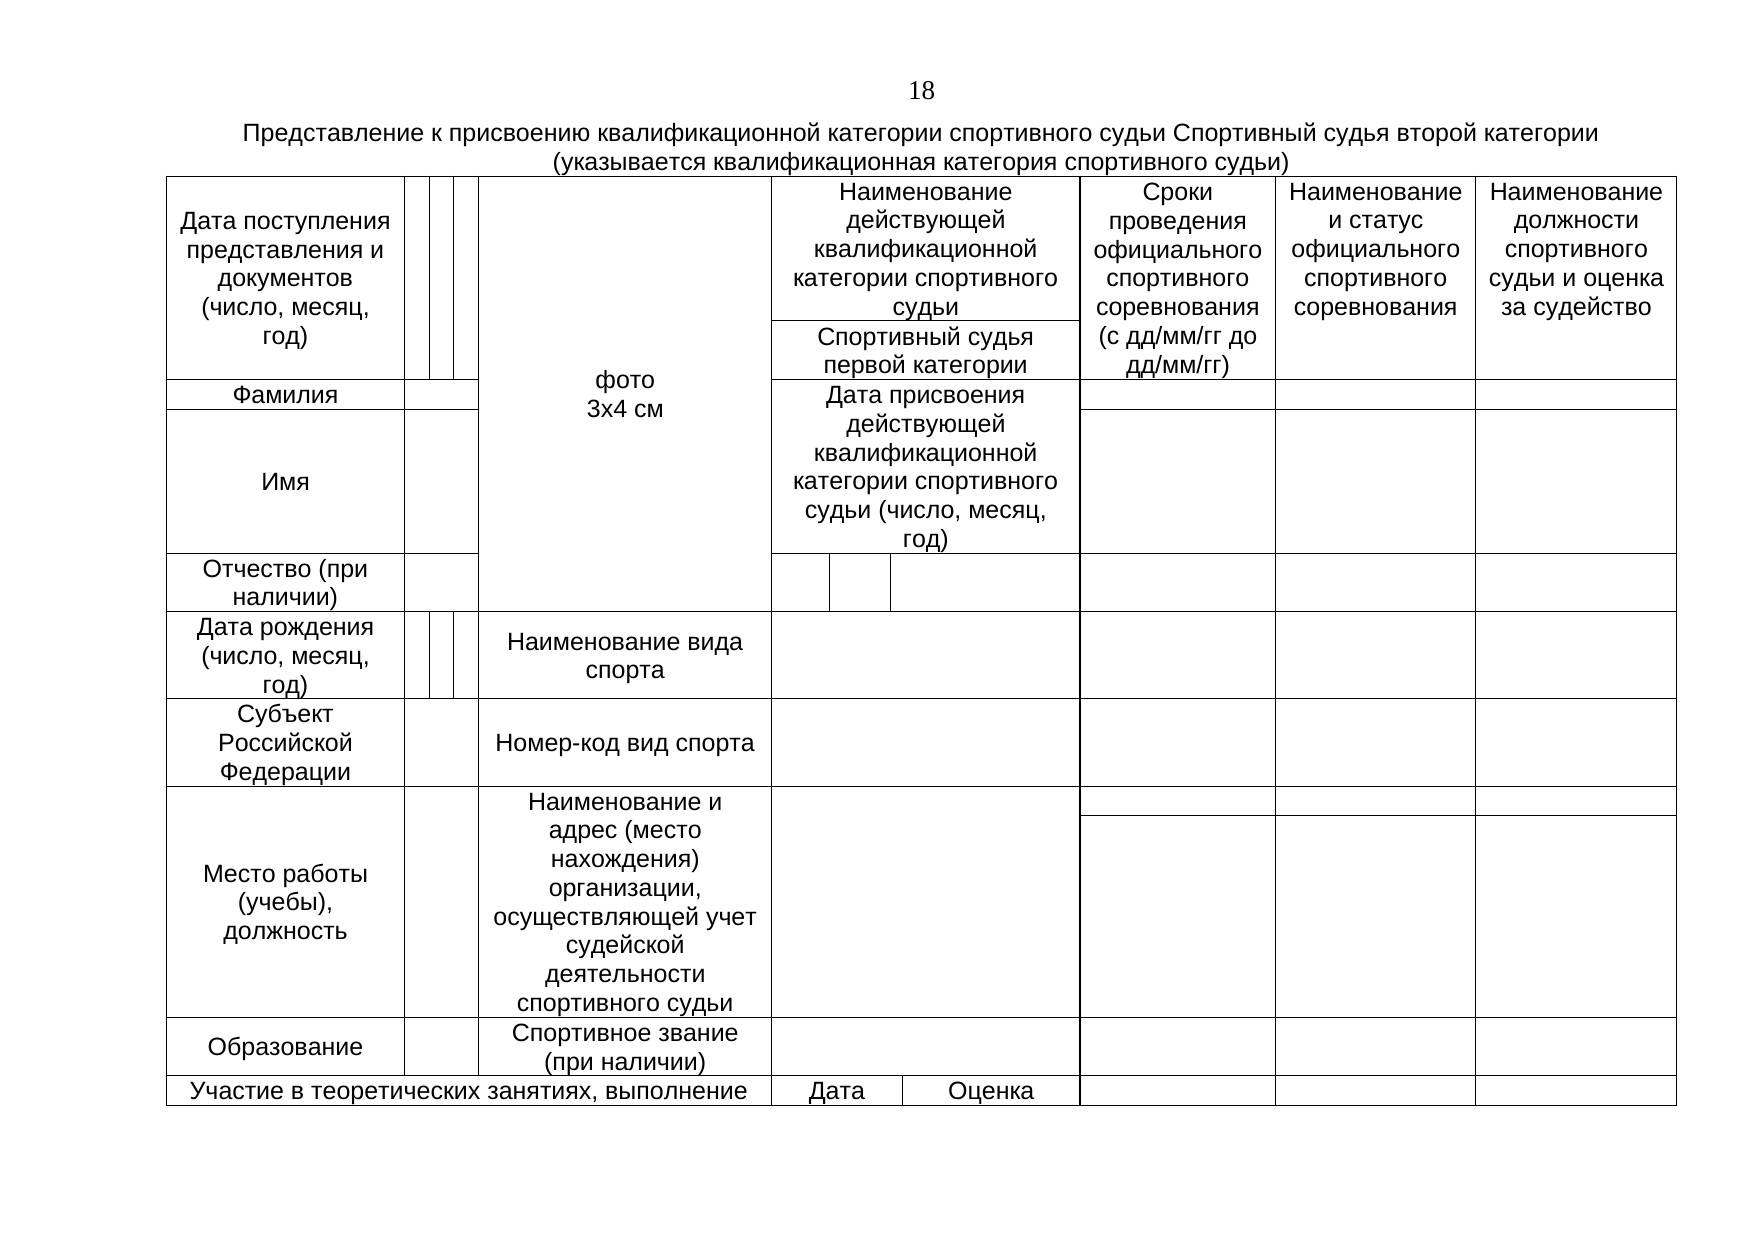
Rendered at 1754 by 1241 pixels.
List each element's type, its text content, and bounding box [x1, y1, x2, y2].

table_cell [454, 612, 478, 698]
table_cell [1476, 554, 1676, 611]
table_cell Спортивное звание (при наличии) [479, 1018, 771, 1075]
table_cell [405, 554, 478, 611]
table_cell [1276, 1076, 1475, 1105]
table_cell [1081, 1076, 1275, 1105]
table_cell [772, 787, 1079, 1017]
table_cell [1276, 554, 1475, 611]
table_cell [830, 554, 890, 611]
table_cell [167, 1076, 771, 1105]
table_cell [772, 699, 1079, 786]
table_cell Наименование должности спортивного судьи и оценка за судейство [1476, 177, 1676, 379]
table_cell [772, 1076, 902, 1105]
table_cell [1081, 699, 1275, 786]
table_cell [1476, 699, 1676, 786]
table_cell [1476, 1018, 1676, 1075]
table_cell [772, 612, 1079, 698]
table_cell [454, 177, 478, 379]
table_cell [772, 1018, 1079, 1075]
table_cell [1476, 410, 1676, 552]
table_cell [1476, 612, 1676, 698]
table_cell Наименование и адрес (место нахождения) организации, осуществляющей учет судейской деятельности спортивного судьи [479, 787, 771, 1017]
table_cell [405, 410, 478, 552]
table_cell Дата присвоения действующей квалификационной категории спортивного судьи (число, месяц, год) [772, 380, 1079, 552]
table_cell [405, 380, 478, 409]
table_cell Оценка [903, 1076, 1079, 1105]
table_cell Сроки проведения официального спортивного соревнования (с дд/мм/гг до дд/мм/гг) [1081, 177, 1275, 379]
table_cell [1081, 787, 1275, 815]
table_cell [405, 177, 429, 379]
table_cell [1276, 410, 1475, 552]
table_cell Спортивный судья первой категории [772, 321, 1079, 379]
table_cell Место работы (учебы), должность [167, 787, 404, 1017]
table_cell [772, 554, 829, 611]
table_cell [1081, 816, 1275, 1017]
table_cell [1476, 787, 1676, 815]
table_cell [891, 554, 1079, 611]
table_cell [1276, 699, 1475, 786]
table_cell Дата поступления представления и документов (число, месяц, год) [167, 177, 404, 379]
table_cell [405, 1018, 478, 1075]
table_cell [405, 612, 429, 698]
table_cell [405, 699, 478, 786]
table_cell [405, 787, 478, 1017]
table_cell [1276, 816, 1475, 1017]
table_cell [1276, 1018, 1475, 1075]
table_cell Имя [167, 410, 404, 552]
table_cell [1476, 1076, 1676, 1105]
table_cell [1276, 787, 1475, 815]
table_cell Отчество (при наличии) [167, 554, 404, 611]
table_cell [1276, 380, 1475, 409]
table_cell Дата рождения (число, месяц, год) [167, 612, 404, 698]
table_cell [1081, 554, 1275, 611]
table_cell Наименование действующей квалификационной категории спортивного судьи [772, 177, 1079, 320]
table_cell Субъект Российской Федерации [167, 699, 404, 786]
table_cell [1081, 380, 1275, 409]
table_cell Наименование и статус официального спортивного соревнования [1276, 177, 1475, 379]
table_cell Наименование вида спорта [479, 612, 771, 698]
table_cell [430, 612, 453, 698]
table_cell [430, 177, 453, 379]
table_cell [1276, 612, 1475, 698]
table_cell [1476, 380, 1676, 409]
table_cell Номер-код вид спорта [479, 699, 771, 786]
table_cell [1081, 612, 1275, 698]
table_cell Образование [167, 1018, 404, 1075]
table_cell Фамилия [167, 380, 404, 409]
table_cell [1476, 816, 1676, 1017]
table_cell фото 3х4 см [479, 177, 771, 611]
table_header Представление к присвоению квалификационной категории спортивного судьи Спортивный судья второй категории (указывается квалификационная категория спортивного судьи) [166, 118, 1677, 176]
table_cell [1081, 1018, 1275, 1075]
table_cell [1081, 410, 1275, 552]
